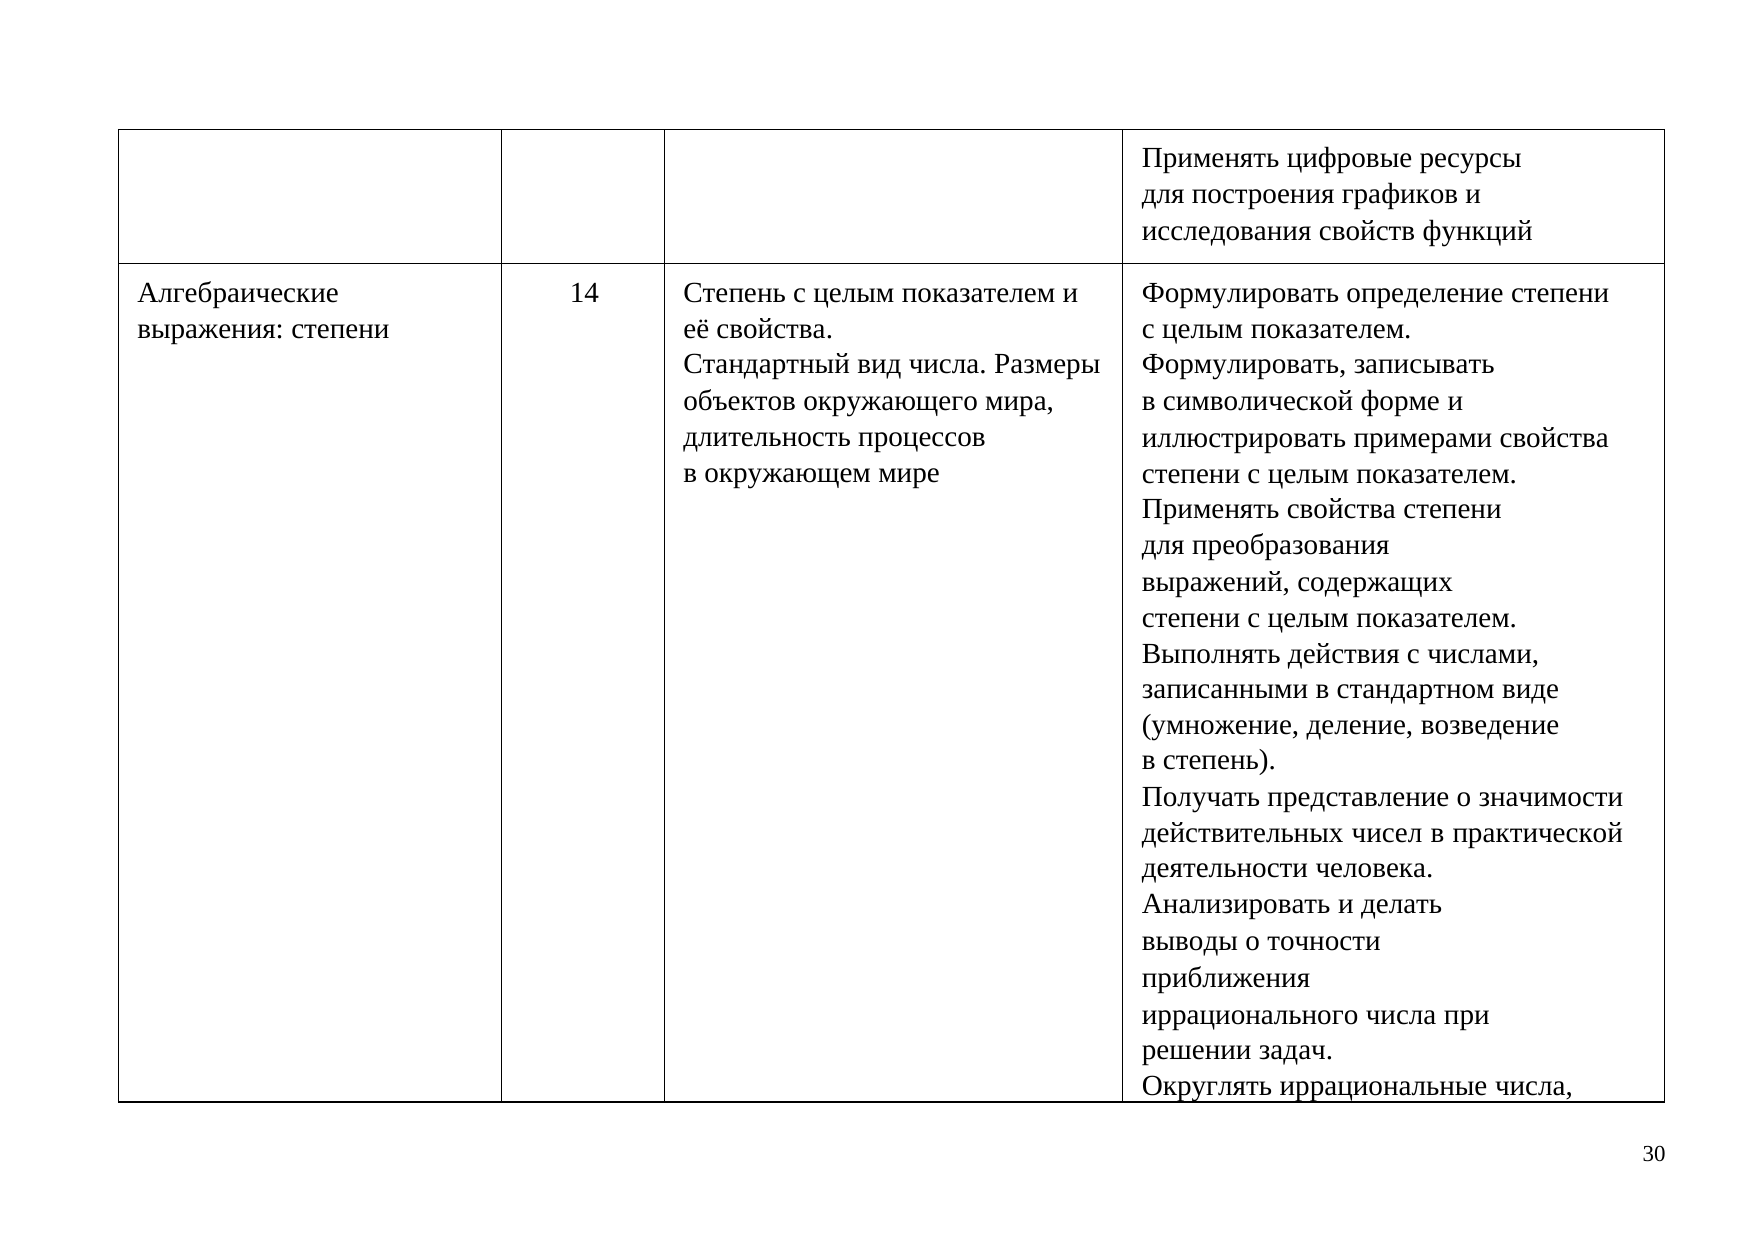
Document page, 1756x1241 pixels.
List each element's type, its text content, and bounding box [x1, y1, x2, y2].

table_cell 14 [502, 264, 664, 1101]
table_header Применять цифровые ресурсы для построения графиков и исследования свойств функций [1123, 130, 1664, 263]
table_cell Степень с целым показателем и её свойства. Стандартный вид числа. Размеры объектов окружающего мира, длительность процессов в окружающем мире [665, 264, 1122, 1101]
table_header [665, 130, 1122, 263]
table_cell Алгебраические выражения: степени [119, 264, 501, 1101]
table_cell Формулировать определение степени с целым показателем. Формулировать, записывать в символической форме и иллюстрировать примерами свойства степени с целым показателем. Применять свойства степени для преобразования выражений, содержащих степени с целым показателем. Выполнять действия с числами, записанными в стандартном виде (умножение, деление, возведение в степень). Получать представление о значимости действительных чисел в практической деятельности человека. Анализировать и делать выводы о точности приближения иррационального числа при решении задач. Округлять иррациональные числа, [1123, 264, 1664, 1101]
table_header [119, 130, 501, 263]
table_header [502, 130, 664, 263]
